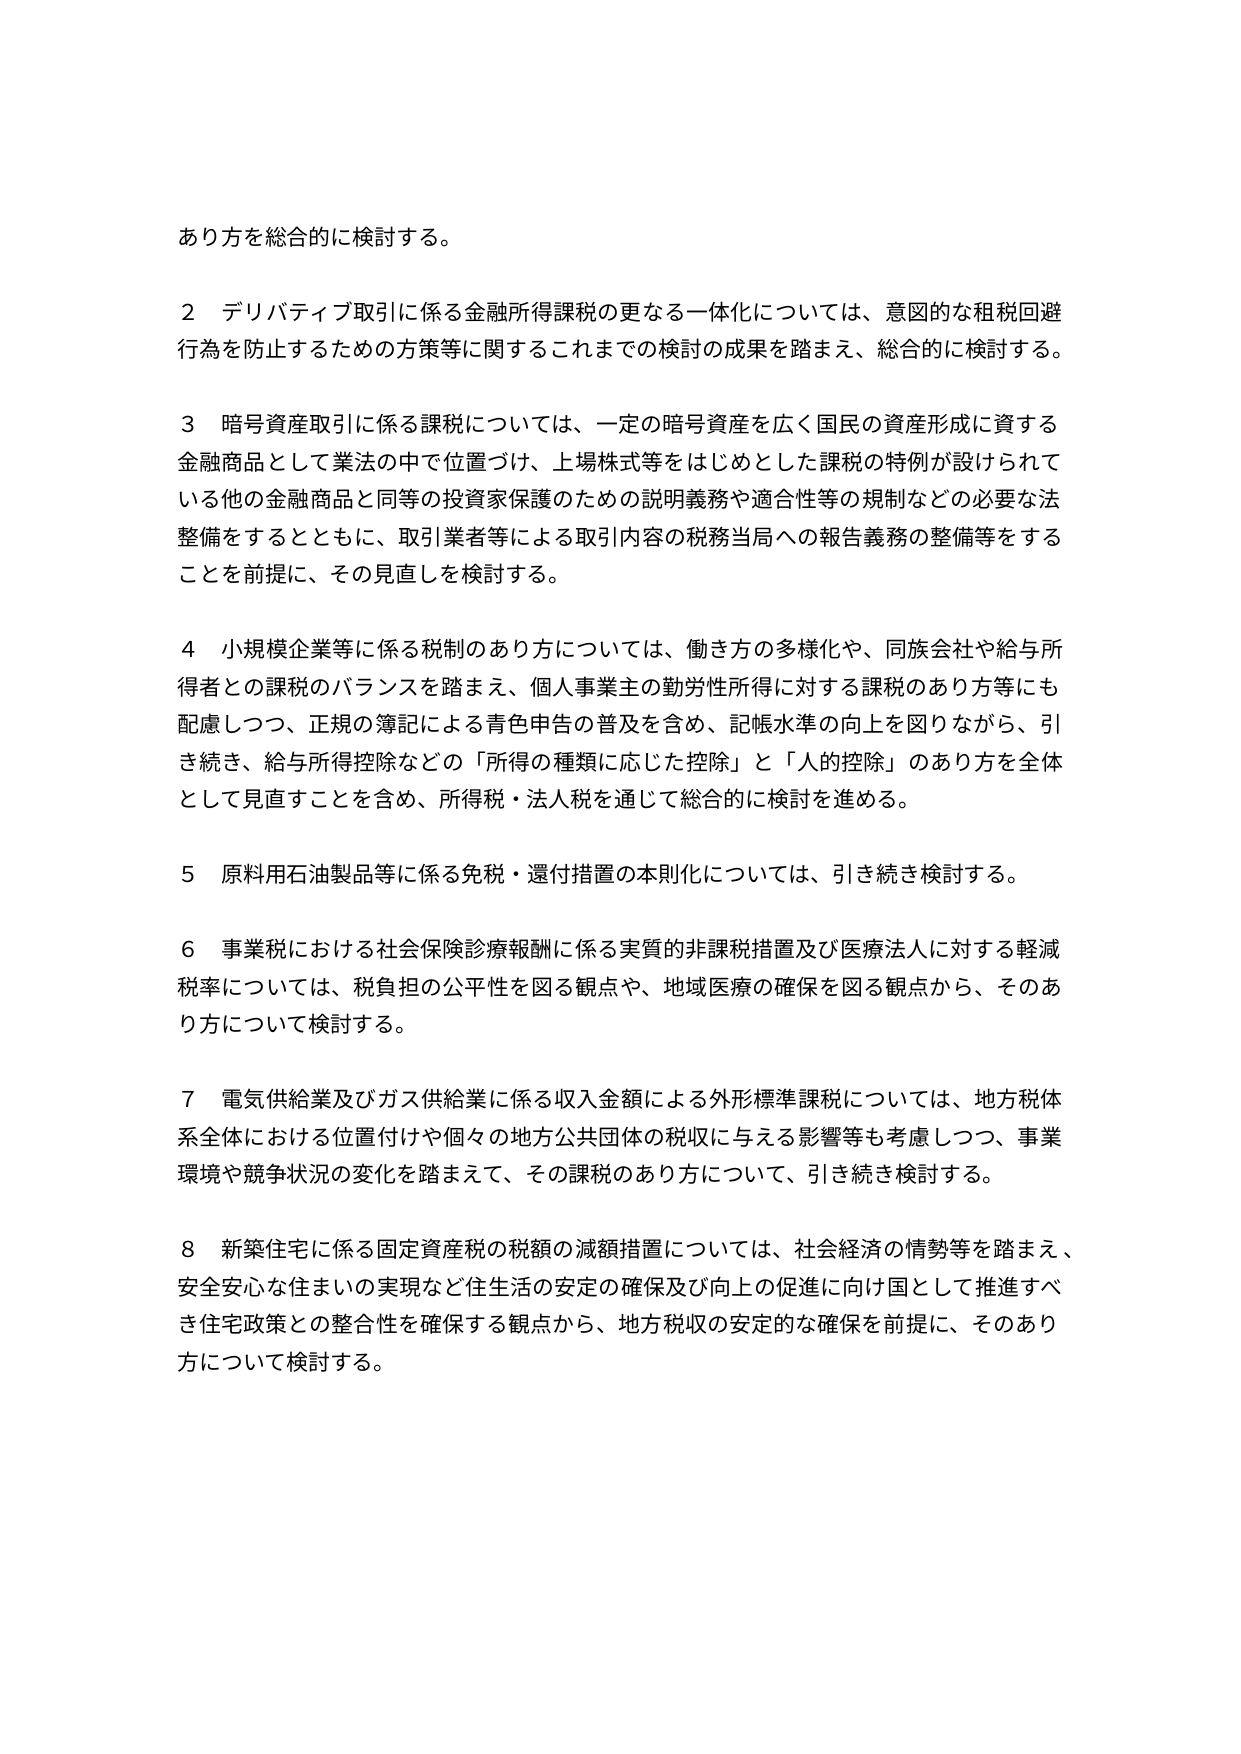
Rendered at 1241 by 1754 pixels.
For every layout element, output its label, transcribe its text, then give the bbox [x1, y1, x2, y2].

text ４ 小規模企業等に係る税制のあり方については、働き方の多様化や、同族会社や給与所得者との課税のバランスを踏まえ、個人事業主の勤労性所得に対する課税のあり方等にも配慮しつつ、正規の簿記による青色申告の普及を含め、記帳水準の向上を図りながら、引き続き、給与所得控除などの「所得の種類に応じた控除」と「人的控除」のあり方を全体として見直すことを含め、所得税・法人税を通じて総合的に検討を進める。 [177, 629, 1063, 817]
text ５ 原料用石油製品等に係る免税・還付措置の本則化については、引き続き検討する。 [177, 854, 1063, 892]
text ２ デリバティブ取引に係る金融所得課税の更なる一体化については、意図的な租税回避行為を防止するための方策等に関するこれまでの検討の成果を踏まえ、総合的に検討する。 [177, 292, 1063, 367]
text ７ 電気供給業及びガス供給業に係る収入金額による外形標準課税については、地方税体系全体における位置付けや個々の地方公共団体の税収に与える影響等も考慮しつつ、事業環境や競争状況の変化を踏まえて、その課税のあり方について、引き続き検討する。 [177, 1079, 1063, 1192]
text ８ 新築住宅に係る固定資産税の税額の減額措置については、社会経済の情勢等を踏まえ、安全安心な住まいの実現など住生活の安定の確保及び向上の促進に向け国として推進すべき住宅政策との整合性を確保する観点から、地方税収の安定的な確保を前提に、そのあり方について検討する。 [177, 1229, 1063, 1379]
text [177, 217, 1063, 254]
text ３ 暗号資産取引に係る課税については、一定の暗号資産を広く国民の資産形成に資する金融商品として業法の中で位置づけ、上場株式等をはじめとした課税の特例が設けられている他の金融商品と同等の投資家保護のための説明義務や適合性等の規制などの必要な法整備をするとともに、取引業者等による取引内容の税務当局への報告義務の整備等をすることを前提に、その見直しを検討する。 [177, 404, 1063, 592]
text ６ 事業税における社会保険診療報酬に係る実質的非課税措置及び医療法人に対する軽減税率については、税負担の公平性を図る観点や、地域医療の確保を図る観点から、そのあり方について検討する。 [177, 929, 1063, 1042]
